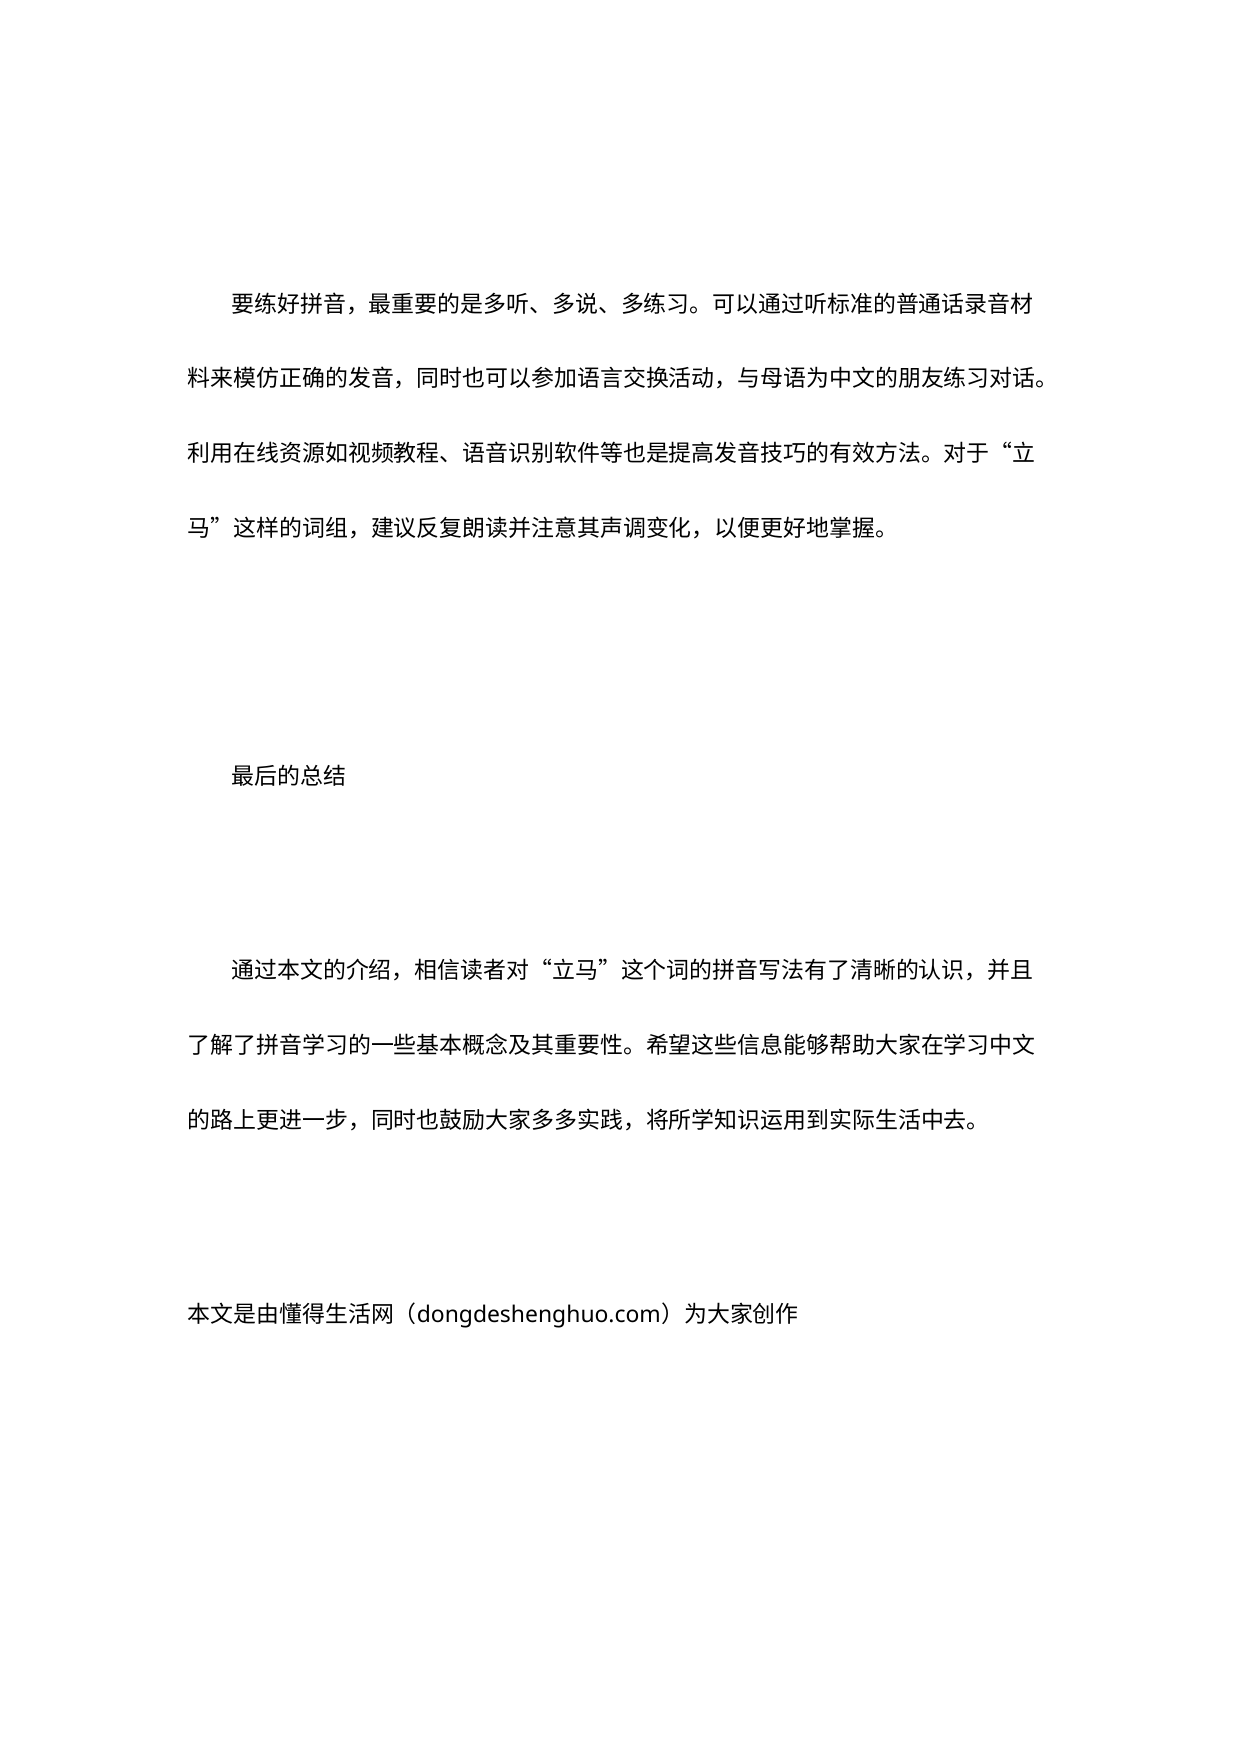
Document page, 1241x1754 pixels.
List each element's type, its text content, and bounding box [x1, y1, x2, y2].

text 通过本文的介绍，相信读者对“立马”这个词的拼音写法有了清晰的认识，并且了解了拼音学习的一些基本概念及其重要性。希望这些信息能够帮助大家在学习中文的路上更进一步，同时也鼓励大家多多实践，将所学知识运用到实际生活中去。 [187, 936, 1053, 1151]
text 要练好拼音，最重要的是多听、多说、多练习。可以通过听标准的普通话录音材料来模仿正确的发音，同时也可以参加语言交换活动，与母语为中文的朋友练习对话。利用在线资源如视频教程、语音识别软件等也是提高发音技巧的有效方法。对于“立马”这样的词组，建议反复朗读并注意其声调变化，以便更好地掌握。 [187, 270, 1053, 559]
text 最后的总结 [187, 742, 1053, 807]
text 本文是由懂得生活网（dongdeshenghuo.com）为大家创作 [187, 1280, 1053, 1345]
